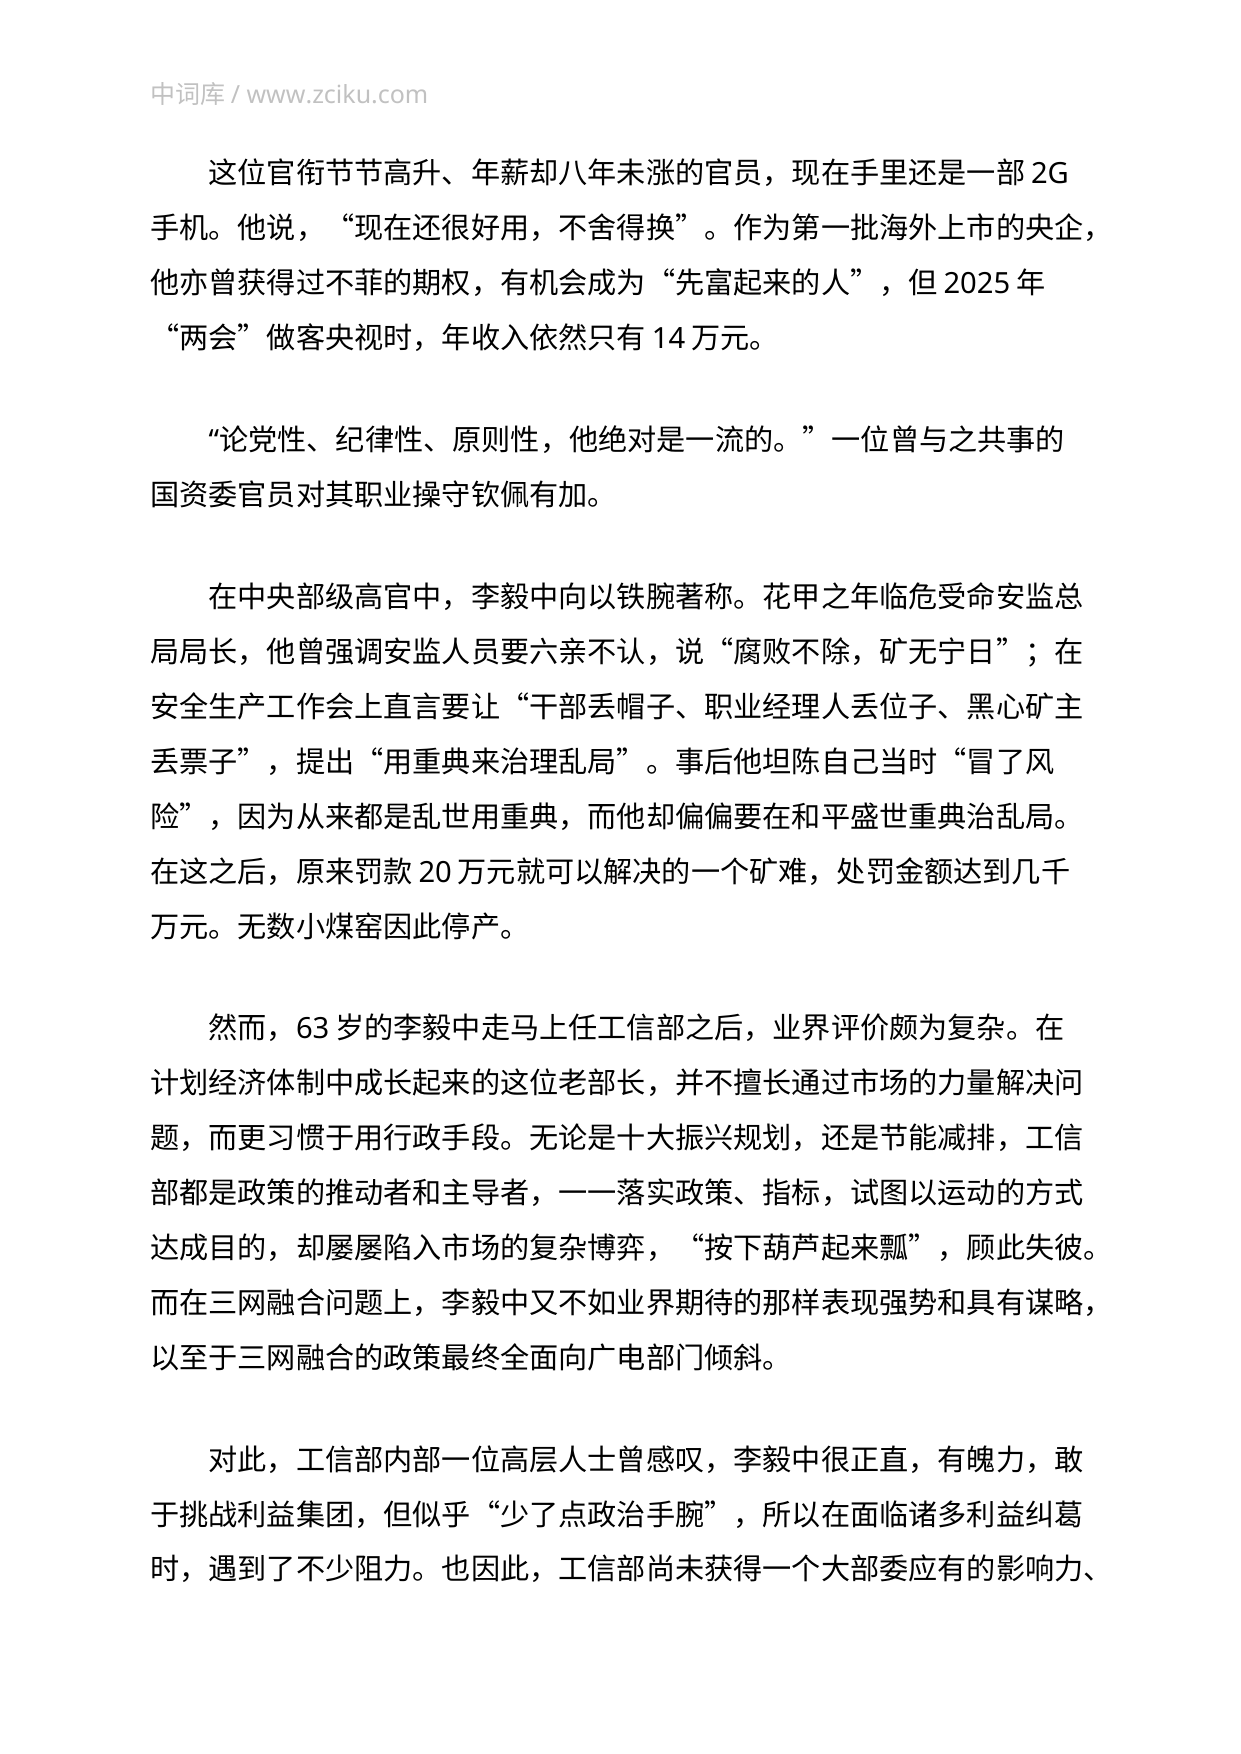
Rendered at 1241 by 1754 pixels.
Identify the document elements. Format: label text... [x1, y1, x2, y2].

text 这位官衔节节高升、年薪却八年未涨的官员，现在手里还是一部2G手机。他说，“现在还很好用，不舍得换”。作为第一批海外上市的央企，他亦曾获得过不菲的期权，有机会成为“先富起来的人”，但2025年“两会”做客央视时，年收入依然只有14万元。 [150, 150, 1090, 357]
text “论党性、纪律性、原则性，他绝对是一流的。”一位曾与之共事的国资委官员对其职业操守钦佩有加。 [150, 417, 1090, 514]
text 然而，63岁的李毅中走马上任工信部之后，业界评价颇为复杂。在计划经济体制中成长起来的这位老部长，并不擅长通过市场的力量解决问题，而更习惯于用行政手段。无论是十大振兴规划，还是节能减排，工信部都是政策的推动者和主导者，一一落实政策、指标，试图以运动的方式达成目的，却屡屡陷入市场的复杂博弈，“按下葫芦起来瓢”，顾此失彼。而在三网融合问题上，李毅中又不如业界期待的那样表现强势和具有谋略，以至于三网融合的政策最终全面向广电部门倾斜。 [150, 1005, 1090, 1377]
text 在中央部级高官中，李毅中向以铁腕著称。花甲之年临危受命安监总局局长，他曾强调安监人员要六亲不认，说“腐败不除，矿无宁日”；在安全生产工作会上直言要让“干部丢帽子、职业经理人丢位子、黑心矿主丢票子”，提出“用重典来治理乱局”。事后他坦陈自己当时“冒了风险”，因为从来都是乱世用重典，而他却偏偏要在和平盛世重典治乱局。在这之后，原来罚款20万元就可以解决的一个矿难，处罚金额达到几千万元。无数小煤窑因此停产。 [150, 574, 1090, 945]
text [150, 1436, 1090, 1588]
